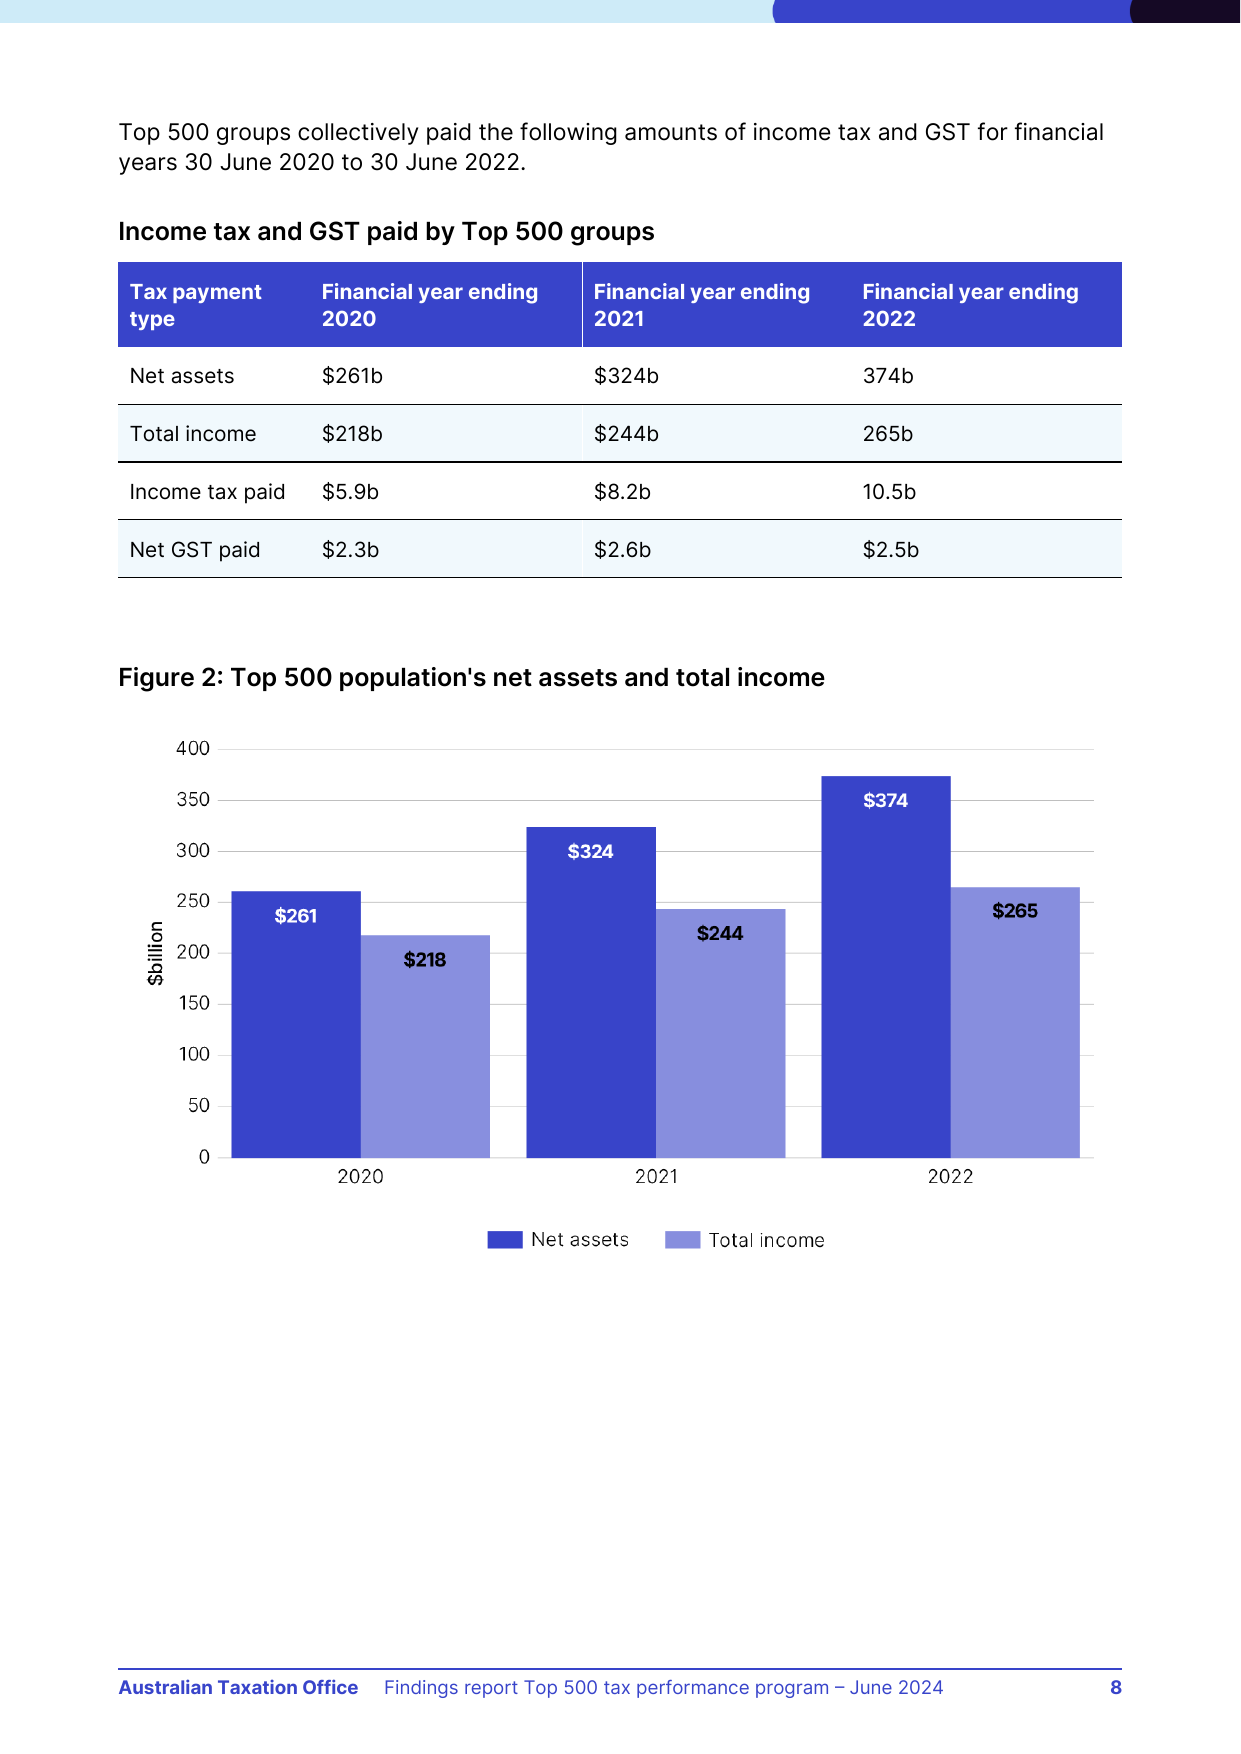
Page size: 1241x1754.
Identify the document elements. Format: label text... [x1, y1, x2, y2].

table_cell Income tax paid [118, 463, 310, 519]
table_cell $2.5b [851, 520, 1122, 577]
table_cell 374b [851, 347, 1122, 403]
text Income tax and GST paid by Top 500 groups [118, 216, 1122, 247]
table_cell Net assets [118, 347, 310, 403]
table_header Financial year ending 2022 [851, 262, 1122, 347]
table_cell Net GST paid [118, 520, 310, 577]
table_cell 265b [851, 405, 1122, 461]
table_cell $244b [583, 405, 851, 461]
table_cell $261b [310, 347, 582, 403]
table_cell 10.5b [851, 463, 1122, 519]
picture [0, 0, 1241, 23]
table_cell $5.9b [310, 463, 582, 519]
picture [118, 712, 1123, 1277]
table_cell $2.3b [310, 520, 582, 577]
table_cell $8.2b [583, 463, 851, 519]
table_header Financial year ending 2021 [583, 262, 851, 347]
table_cell $218b [310, 405, 582, 461]
table_cell Total income [118, 405, 310, 461]
text Figure 2: Top 500 population's net assets and total income [118, 663, 1122, 693]
text Top 500 groups collectively paid the following amounts of income tax and GST for financial years 30 June 2020 to 30 June 2022. [118, 118, 1122, 176]
table_cell $324b [583, 347, 851, 403]
table_cell $2.6b [583, 520, 851, 577]
table_header Financial year ending 2020 [310, 262, 582, 347]
table_header Tax payment type [118, 262, 310, 347]
